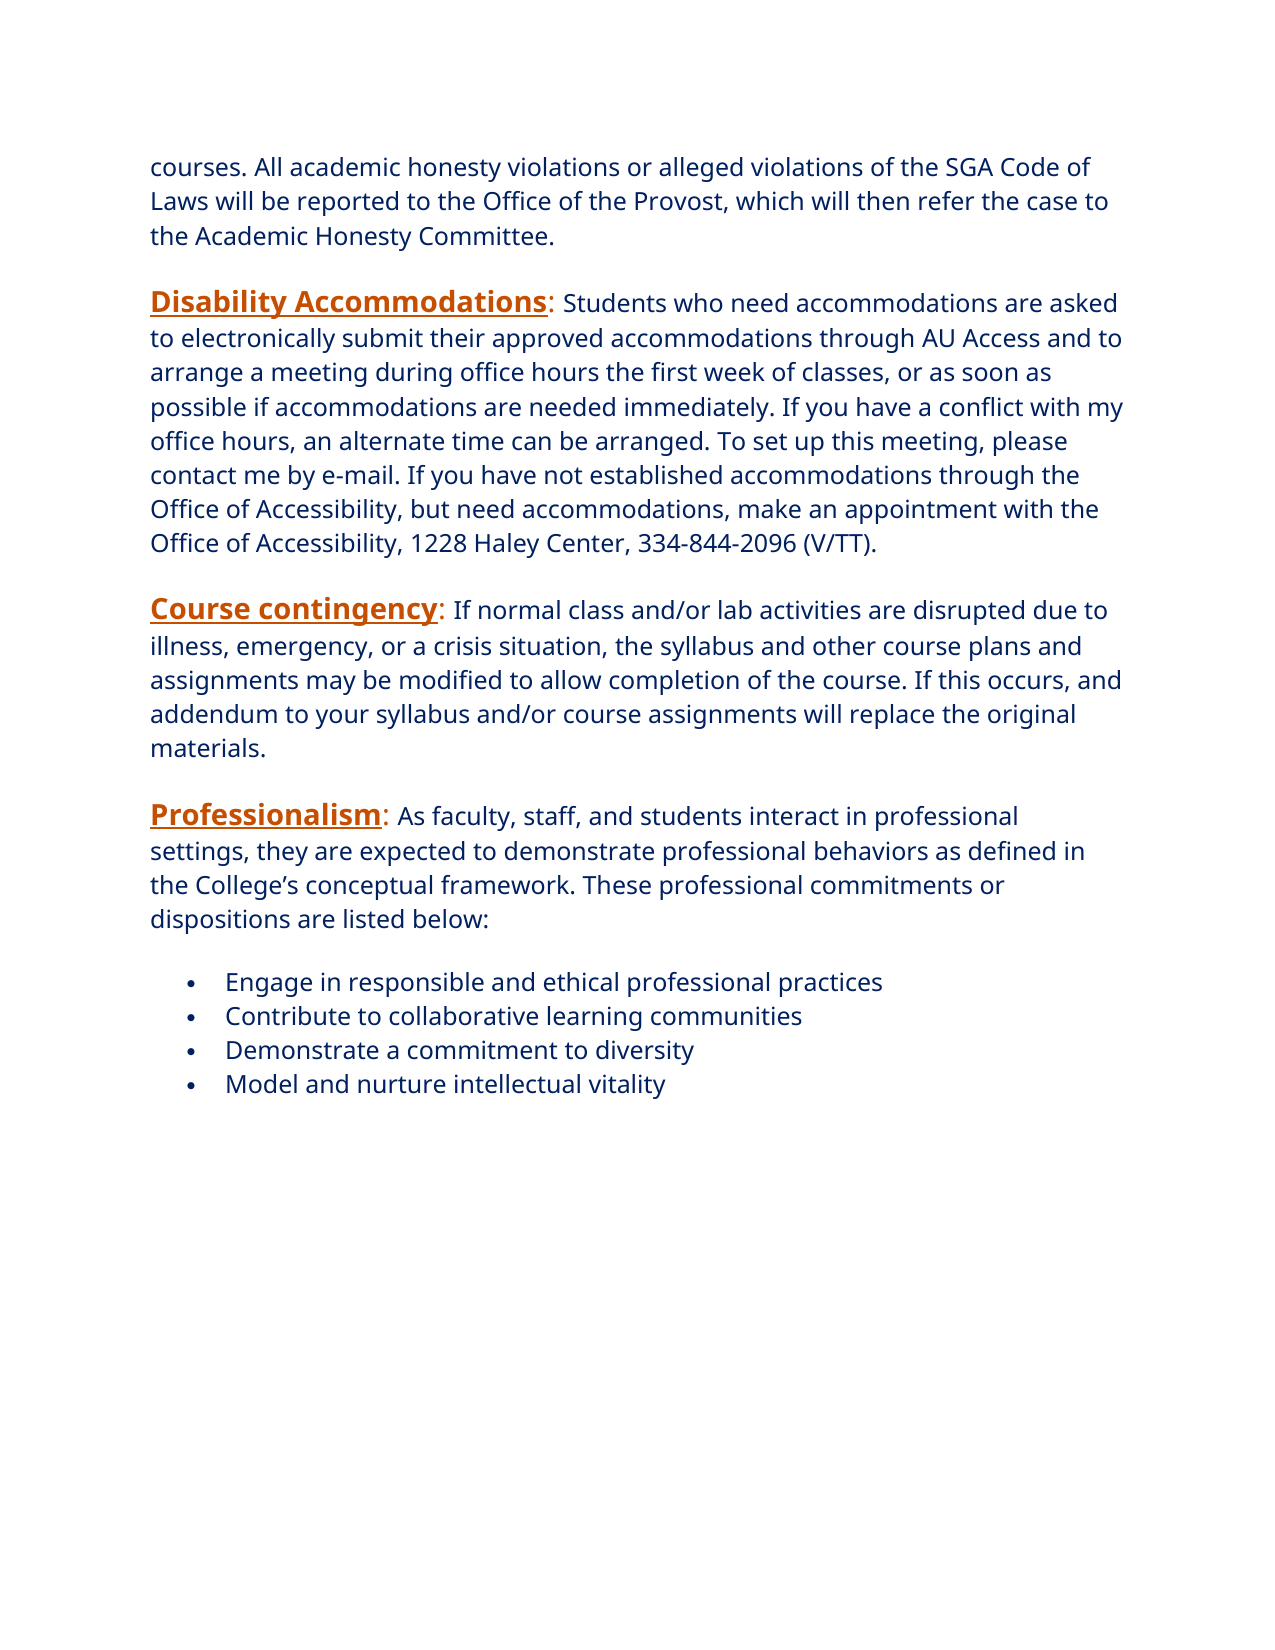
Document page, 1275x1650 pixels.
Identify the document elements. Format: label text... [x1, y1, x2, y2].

list Demonstrate a commitment to diversity [187, 1033, 1125, 1067]
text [150, 150, 1125, 252]
text Professionalism: As faculty, staff, and students interact in professional settings, they are expected to demonstrate professional behaviors as defined in the College’s conceptual framework. These professional commitments or dispositions are listed below: [150, 794, 1125, 936]
list Contribute to collaborative learning communities [187, 999, 1125, 1033]
list Engage in responsible and ethical professional practices [187, 965, 1125, 999]
text Course contingency: If normal class and/or lab activities are disrupted due to illness, emergency, or a crisis situation, the syllabus and other course plans and assignments may be modified to allow completion of the course. If this occurs, and addendum to your syllabus and/or course assignments will replace the original materials. [150, 589, 1125, 764]
text Disability Accommodations: Students who need accommodations are asked to electronically submit their approved accommodations through AU Access and to arrange a meeting during office hours the first week of classes, or as soon as possible if accommodations are needed immediately. If you have a conflict with my office hours, an alternate time can be arranged. To set up this meeting, please contact me by e-mail. If you have not established accommodations through the Office of Accessibility, but need accommodations, make an appointment with the Office of Accessibility, 1228 Haley Center, 334-844-2096 (V/TT). [150, 281, 1125, 559]
list Model and nurture intellectual vitality [187, 1067, 1125, 1101]
